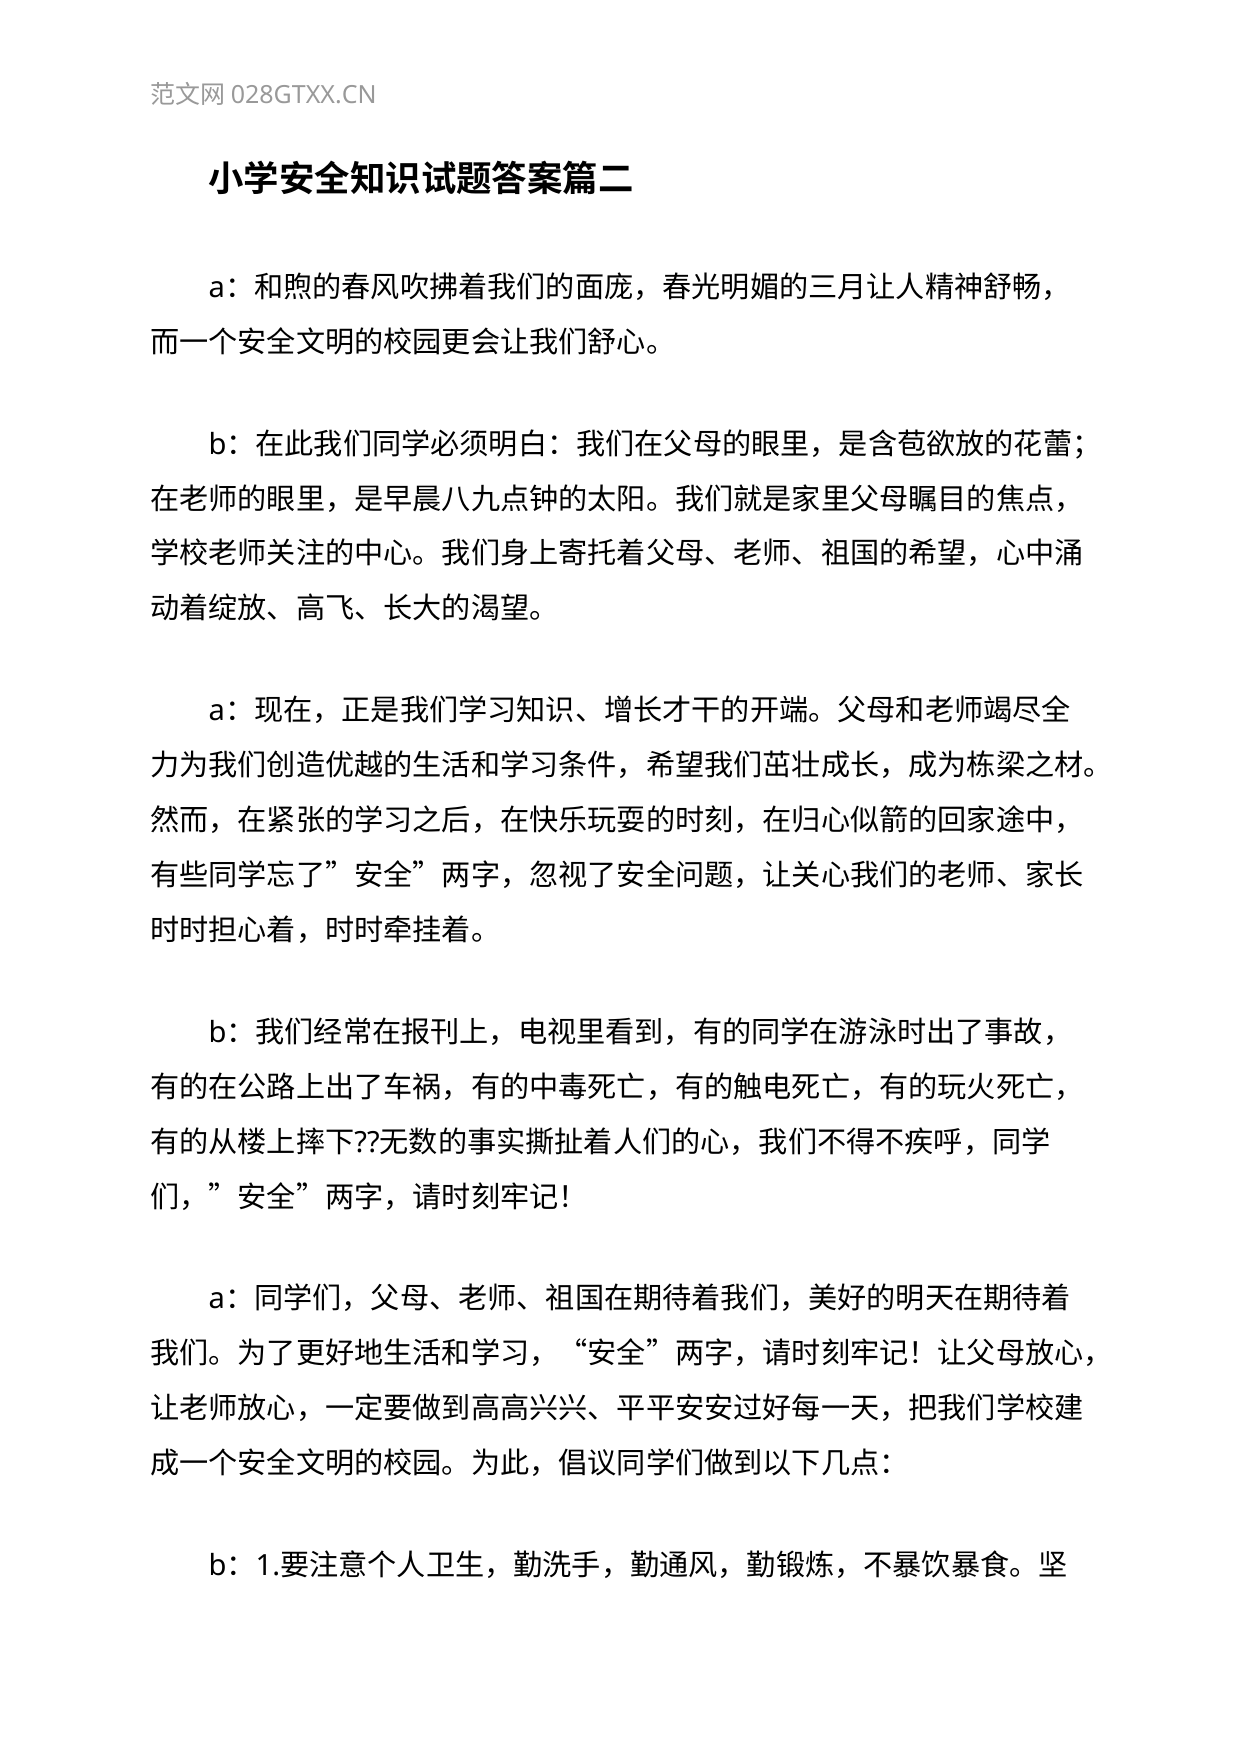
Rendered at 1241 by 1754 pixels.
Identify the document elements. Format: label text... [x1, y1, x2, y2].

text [150, 1541, 1090, 1584]
text a：和煦的春风吹拂着我们的面庞，春光明媚的三月让人精神舒畅，而一个安全文明的校园更会让我们舒心。 [150, 263, 1090, 361]
text a：现在，正是我们学习知识、增长才干的开端。父母和老师竭尽全力为我们创造优越的生活和学习条件，希望我们茁壮成长，成为栋梁之材。然而，在紧张的学习之后，在快乐玩耍的时刻，在归心似箭的回家途中，有些同学忘了”安全”两字，忽视了安全问题，让关心我们的老师、家长时时担心着，时时牵挂着。 [150, 687, 1090, 949]
text b：在此我们同学必须明白：我们在父母的眼里，是含苞欲放的花蕾；在老师的眼里，是早晨八九点钟的太阳。我们就是家里父母瞩目的焦点，学校老师关注的中心。我们身上寄托着父母、老师、祖国的希望，心中涌动着绽放、高飞、长大的渴望。 [150, 420, 1090, 627]
text a：同学们，父母、老师、祖国在期待着我们，美好的明天在期待着我们。为了更好地生活和学习，“安全”两字，请时刻牢记！让父母放心，让老师放心，一定要做到高高兴兴、平平安安过好每一天，把我们学校建成一个安全文明的校园。为此，倡议同学们做到以下几点： [150, 1275, 1090, 1482]
text 小学安全知识试题答案篇二 [150, 150, 1090, 201]
text b：我们经常在报刊上，电视里看到，有的同学在游泳时出了事故，有的在公路上出了车祸，有的中毒死亡，有的触电死亡，有的玩火死亡，有的从楼上摔下??无数的事实撕扯着人们的心，我们不得不疾呼，同学们，”安全”两字，请时刻牢记！ [150, 1008, 1090, 1215]
